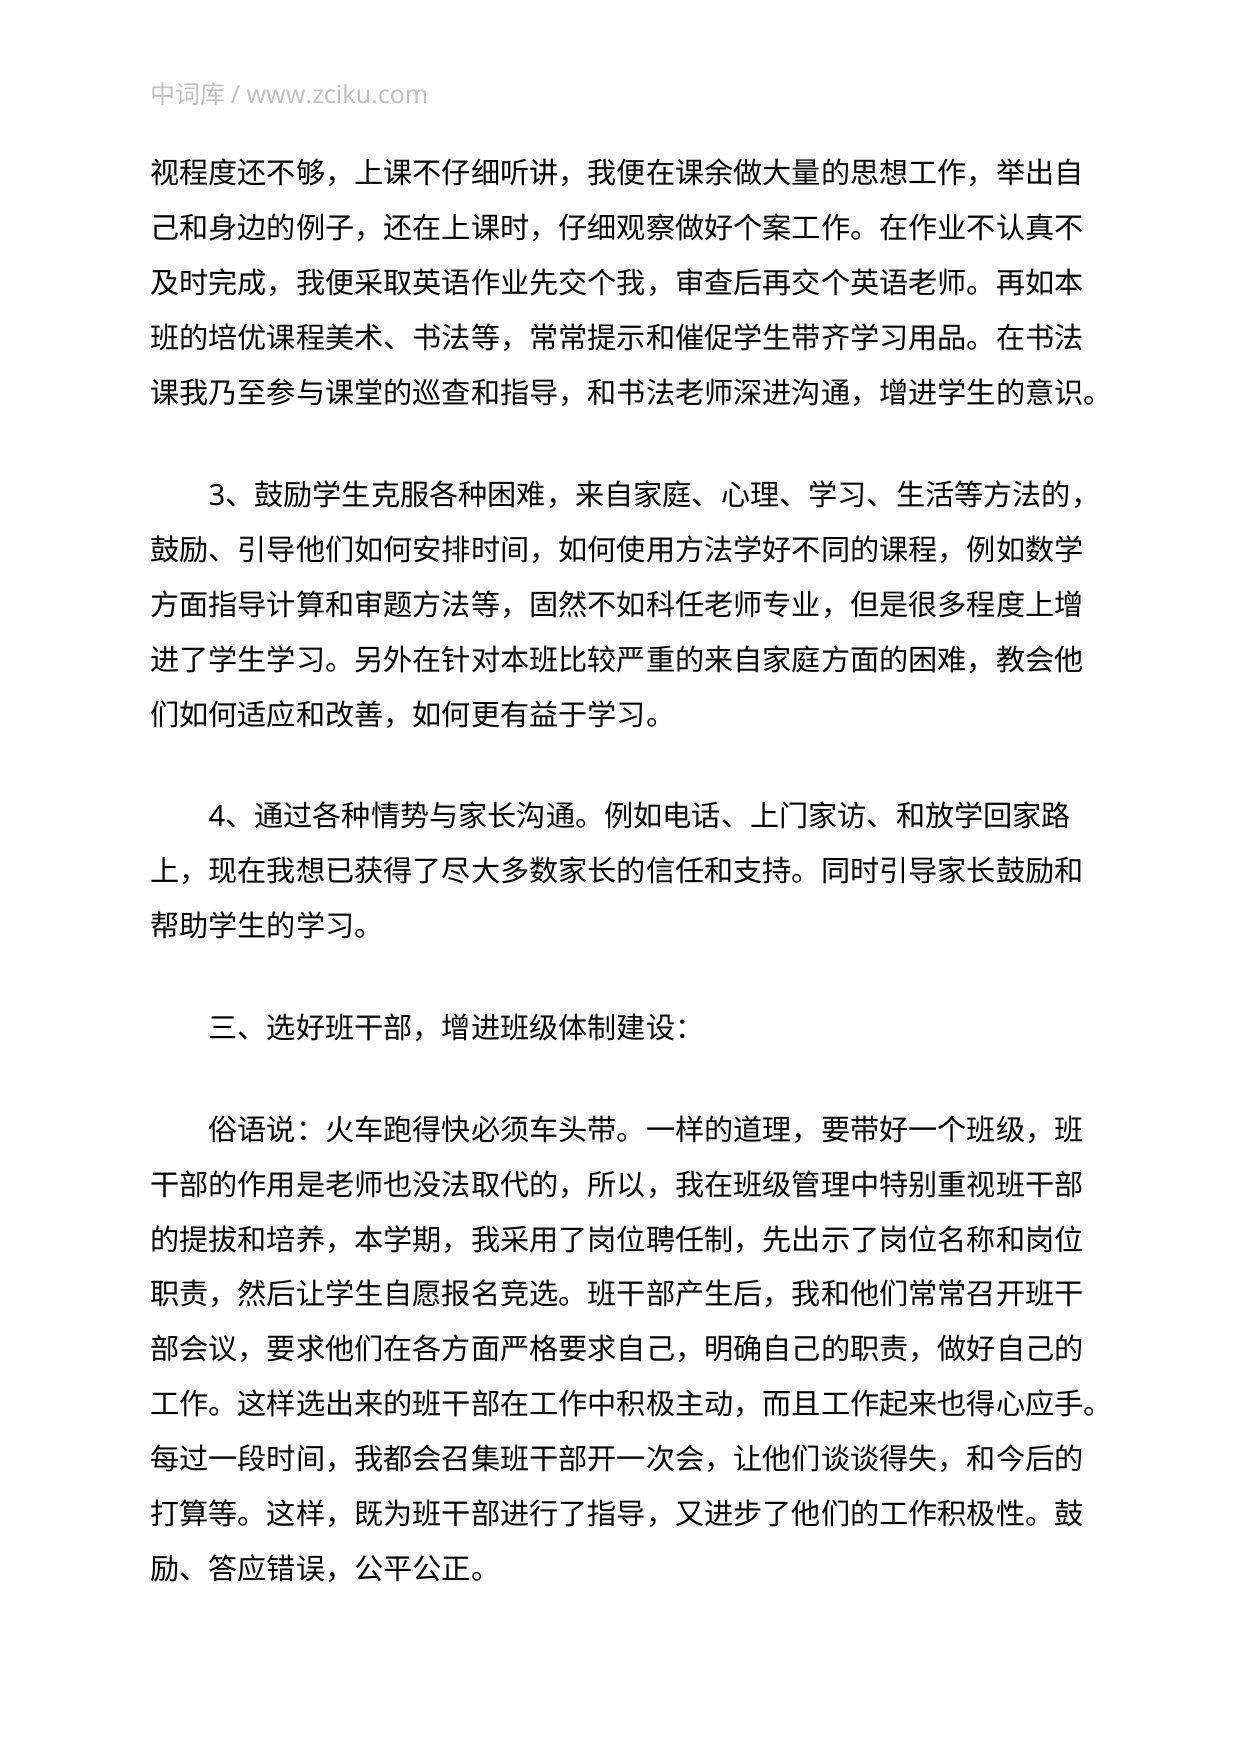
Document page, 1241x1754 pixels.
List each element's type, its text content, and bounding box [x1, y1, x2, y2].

text 4、通过各种情势与家长沟通。例如电话、上门家访、和放学回家路上，现在我想已获得了尽大多数家长的信任和支持。同时引导家长鼓励和帮助学生的学习。 [150, 793, 1090, 945]
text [150, 150, 1090, 412]
text 俗语说：火车跑得快必须车头带。一样的道理，要带好一个班级，班干部的作用是老师也没法取代的，所以，我在班级管理中特别重视班干部的提拔和培养，本学期，我采用了岗位聘任制，先出示了岗位名称和岗位职责，然后让学生自愿报名竞选。班干部产生后，我和他们常常召开班干部会议，要求他们在各方面严格要求自己，明确自己的职责，做好自己的工作。这样选出来的班干部在工作中积极主动，而且工作起来也得心应手。每过一段时间，我都会召集班干部开一次会，让他们谈谈得失，和今后的打算等。这样，既为班干部进行了指导，又进步了他们的工作积极性。鼓励、答应错误，公平公正。 [150, 1106, 1090, 1588]
text 3、鼓励学生克服各种困难，来自家庭、心理、学习、生活等方法的，鼓励、引导他们如何安排时间，如何使用方法学好不同的课程，例如数学方面指导计算和审题方法等，固然不如科任老师专业，但是很多程度上增进了学生学习。另外在针对本班比较严重的来自家庭方面的困难，教会他们如何适应和改善，如何更有益于学习。 [150, 471, 1090, 733]
text 三、选好班干部，增进班级体制建设： [150, 1004, 1090, 1047]
